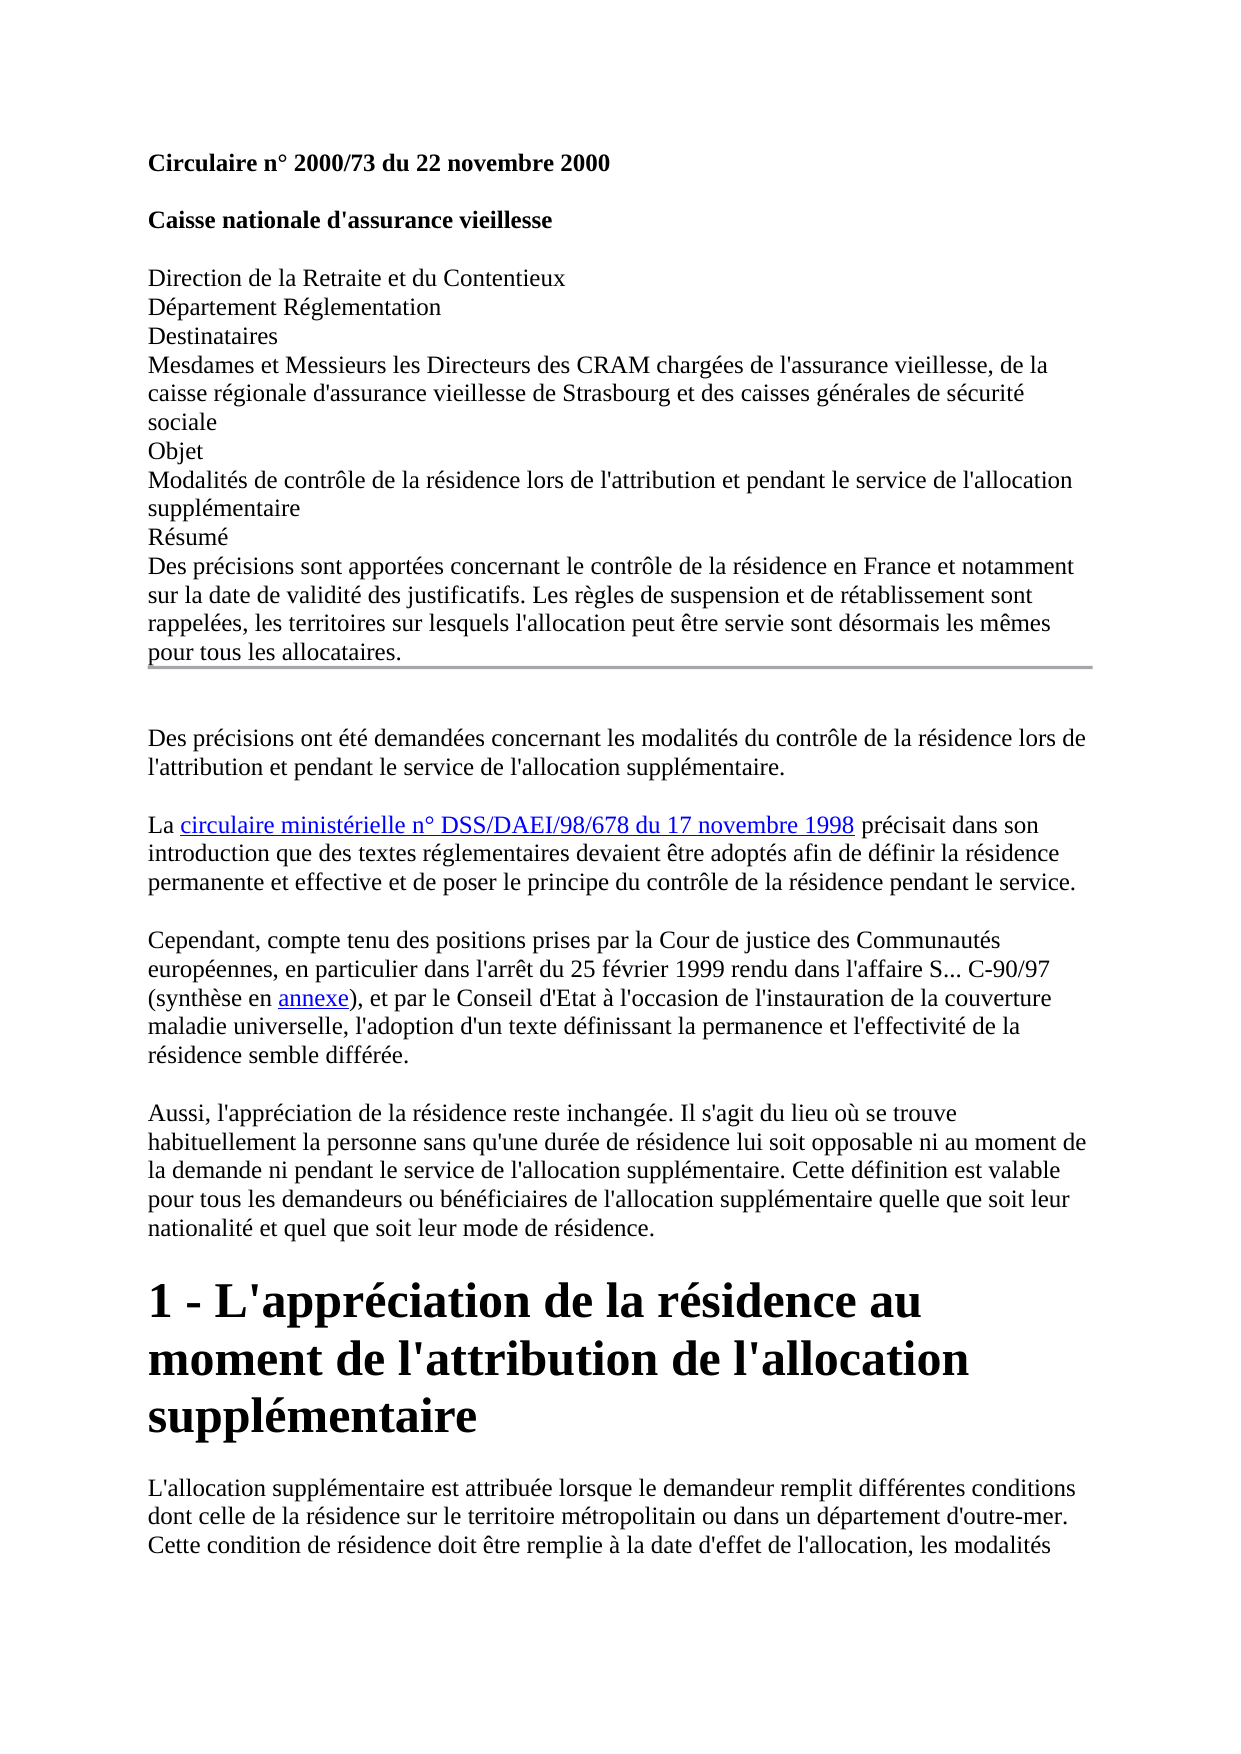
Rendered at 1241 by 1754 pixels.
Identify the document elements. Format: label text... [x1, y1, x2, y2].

text Objet [148, 436, 1093, 465]
text Mesdames et Messieurs les Directeurs des CRAM chargées de l'assurance vieillesse, de la caisse régionale d'assurance vieillesse de Strasbourg et des caisses générales de sécurité sociale [148, 350, 1093, 436]
text Caisse nationale d'assurance vieillesse [148, 206, 1093, 234]
text Destinataires [148, 321, 1093, 350]
text Modalités de contrôle de la résidence lors de l'attribution et pendant le service de l'allocation supplémentaire [148, 465, 1093, 522]
text Résumé [148, 522, 1093, 551]
text Direction de la Retraite et du Contentieux [148, 263, 1093, 292]
text Cependant, compte tenu des positions prises par la Cour de justice des Communautés européennes, en particulier dans l'arrêt du 25 février 1999 rendu dans l'affaire S... C-90/97 (synthèse en annexe), et par le Conseil d'Etat à l'occasion de l'instauration de la couverture maladie universelle, l'adoption d'un texte définissant la permanence et l'effectivité de la résidence semble différée. [148, 925, 1093, 1069]
text Des précisions ont été demandées concernant les modalités du contrôle de la résidence lors de l'attribution et pendant le service de l'allocation supplémentaire. [148, 723, 1093, 781]
text 1 - L'appréciation de la résidence au moment de l'attribution de l'allocation supplémentaire [148, 1271, 1093, 1443]
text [148, 1473, 1093, 1559]
text Circulaire n° 2000/73 du 22 novembre 2000 [148, 148, 1093, 176]
text Département Réglementation [148, 292, 1093, 321]
text Aussi, l'appréciation de la résidence reste inchangée. Il s'agit du lieu où se trouve habituellement la personne sans qu'une durée de résidence lui soit opposable ni au moment de la demande ni pendant le service de l'allocation supplémentaire. Cette définition est valable pour tous les demandeurs ou bénéficiaires de l'allocation supplémentaire quelle que soit leur nationalité et quel que soit leur mode de résidence. [148, 1098, 1093, 1242]
text La circulaire ministérielle n° DSS/DAEI/98/678 du 17 novembre 1998 précisait dans son introduction que des textes réglementaires devaient être adoptés afin de définir la résidence permanente et effective et de poser le principe du contrôle de la résidence pendant le service. [148, 810, 1093, 896]
text Des précisions sont apportées concernant le contrôle de la résidence en France et notamment sur la date de validité des justificatifs. Les règles de suspension et de rétablissement sont rappelées, les territoires sur lesquels l'allocation peut être servie sont désormais les mêmes pour tous les allocataires. [148, 551, 1093, 665]
